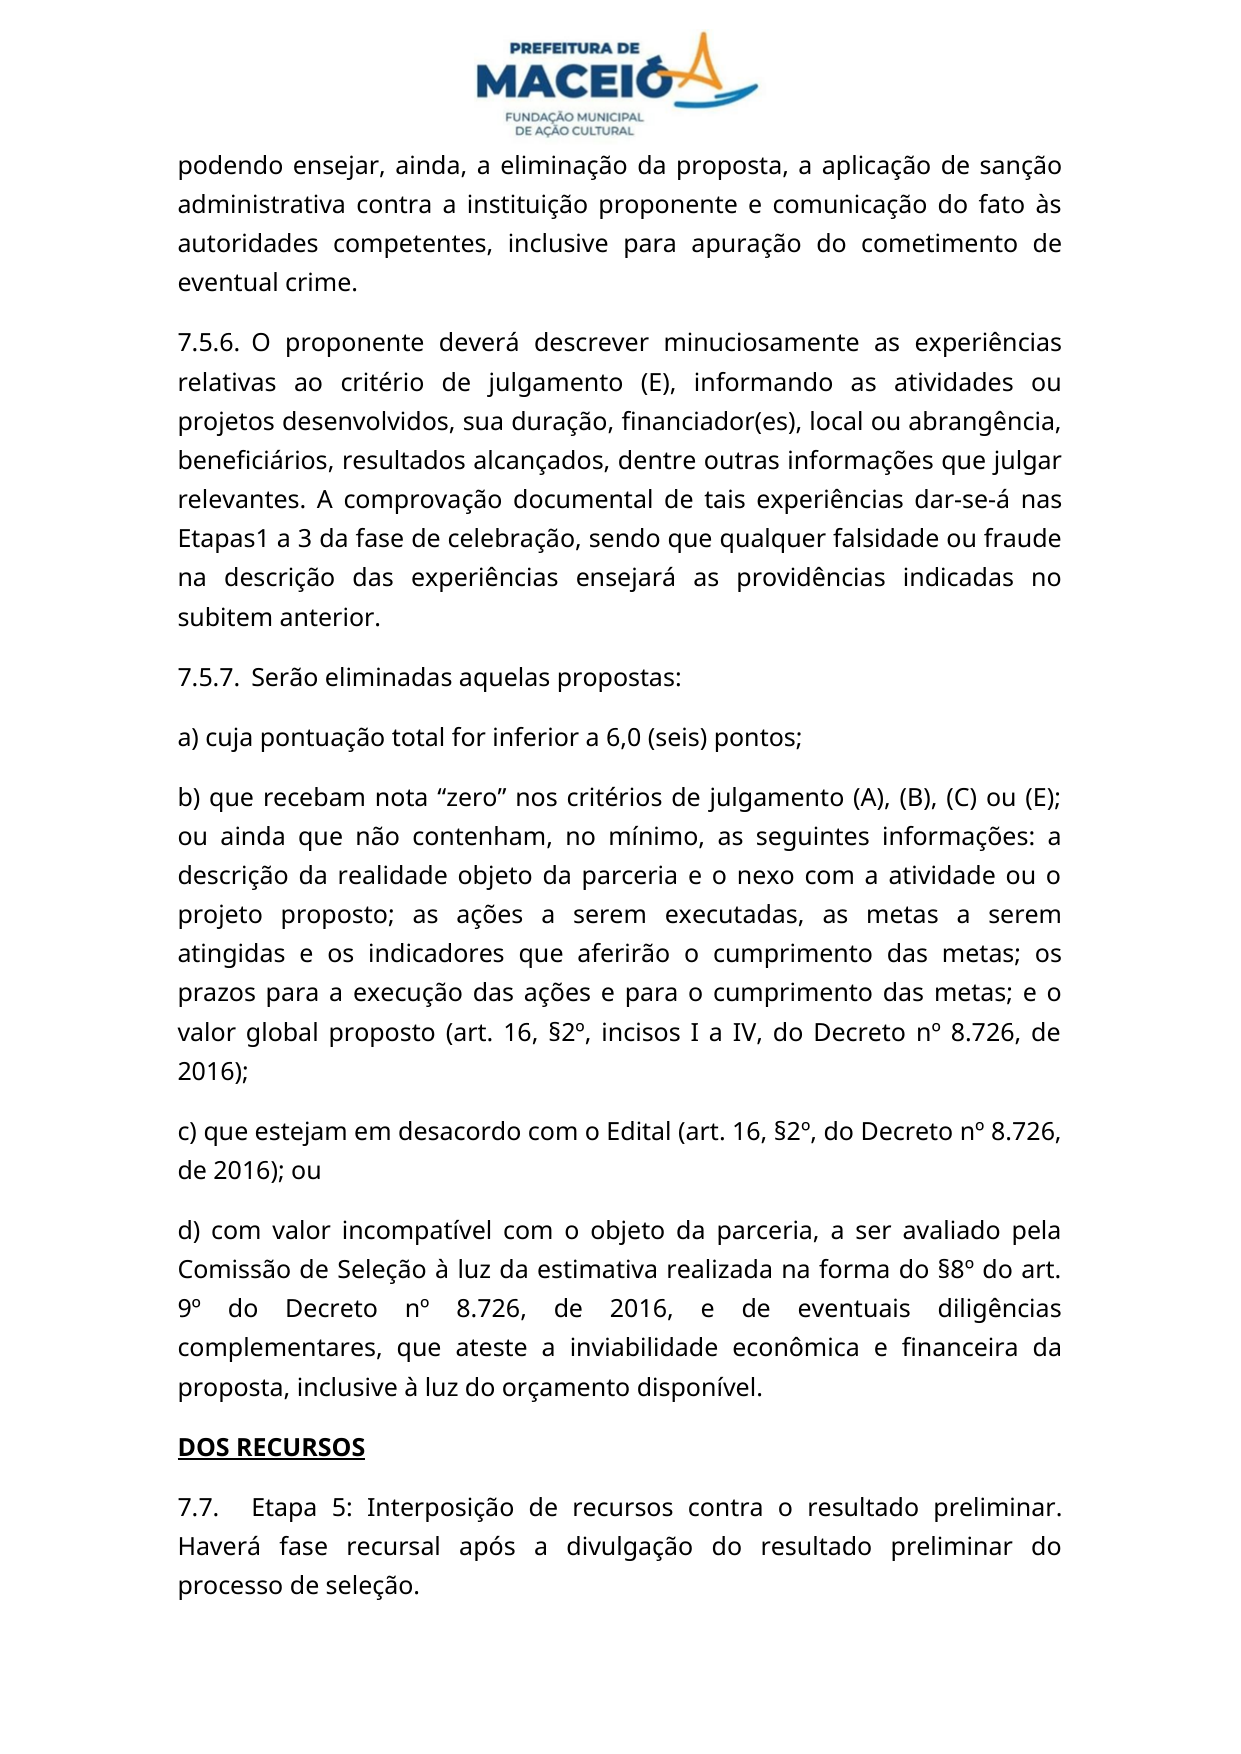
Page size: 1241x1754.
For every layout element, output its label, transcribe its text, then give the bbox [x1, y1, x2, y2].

text d) com valor incompatível com o objeto da parceria, a ser avaliado pela Comissão de Seleção à luz da estimativa realizada na forma do §8º do art. 9º do Decreto nº 8.726, de 2016, e de eventuais diligências complementares, que ateste a inviabilidade econômica e financeira da proposta, inclusive à luz do orçamento disponível. [177, 1213, 1063, 1403]
text 7.5.6. O proponente deverá descrever minuciosamente as experiências relativas ao critério de julgamento (E), informando as atividades ou projetos desenvolvidos, sua duração, financiador(es), local ou abrangência, beneficiários, resultados alcançados, dentre outras informações que julgar relevantes. A comprovação documental de tais experiências dar-se-á nas Etapas1 a 3 da fase de celebração, sendo que qualquer falsidade ou fraude na descrição das experiências ensejará as providências indicadas no subitem anterior. [177, 325, 1063, 633]
text DOS RECURSOS [177, 1429, 1063, 1463]
text b) que recebam nota “zero” nos critérios de julgamento (A), (B), (C) ou (E); ou ainda que não contenham, no mínimo, as seguintes informações: a descrição da realidade objeto da parceria e o nexo com a atividade ou o projeto proposto; as ações a serem executadas, as metas a serem atingidas e os indicadores que aferirão o cumprimento das metas; os prazos para a execução das ações e para o cumprimento das metas; e o valor global proposto (art. 16, §2º, incisos I a IV, do Decreto nº 8.726, de 2016); [177, 779, 1063, 1087]
text a) cuja pontuação total for inferior a 6,0 (seis) pontos; [177, 719, 1063, 753]
text 7.7. Etapa 5: Interposição de recursos contra o resultado preliminar. Haverá fase recursal após a divulgação do resultado preliminar do processo de seleção. [177, 1489, 1063, 1602]
text 7.5.7. Serão eliminadas aquelas propostas: [177, 659, 1063, 693]
text c) que estejam em desacordo com o Edital (art. 16, §2º, do Decreto nº 8.726, de 2016); ou [177, 1113, 1063, 1187]
picture [473, 29, 767, 145]
